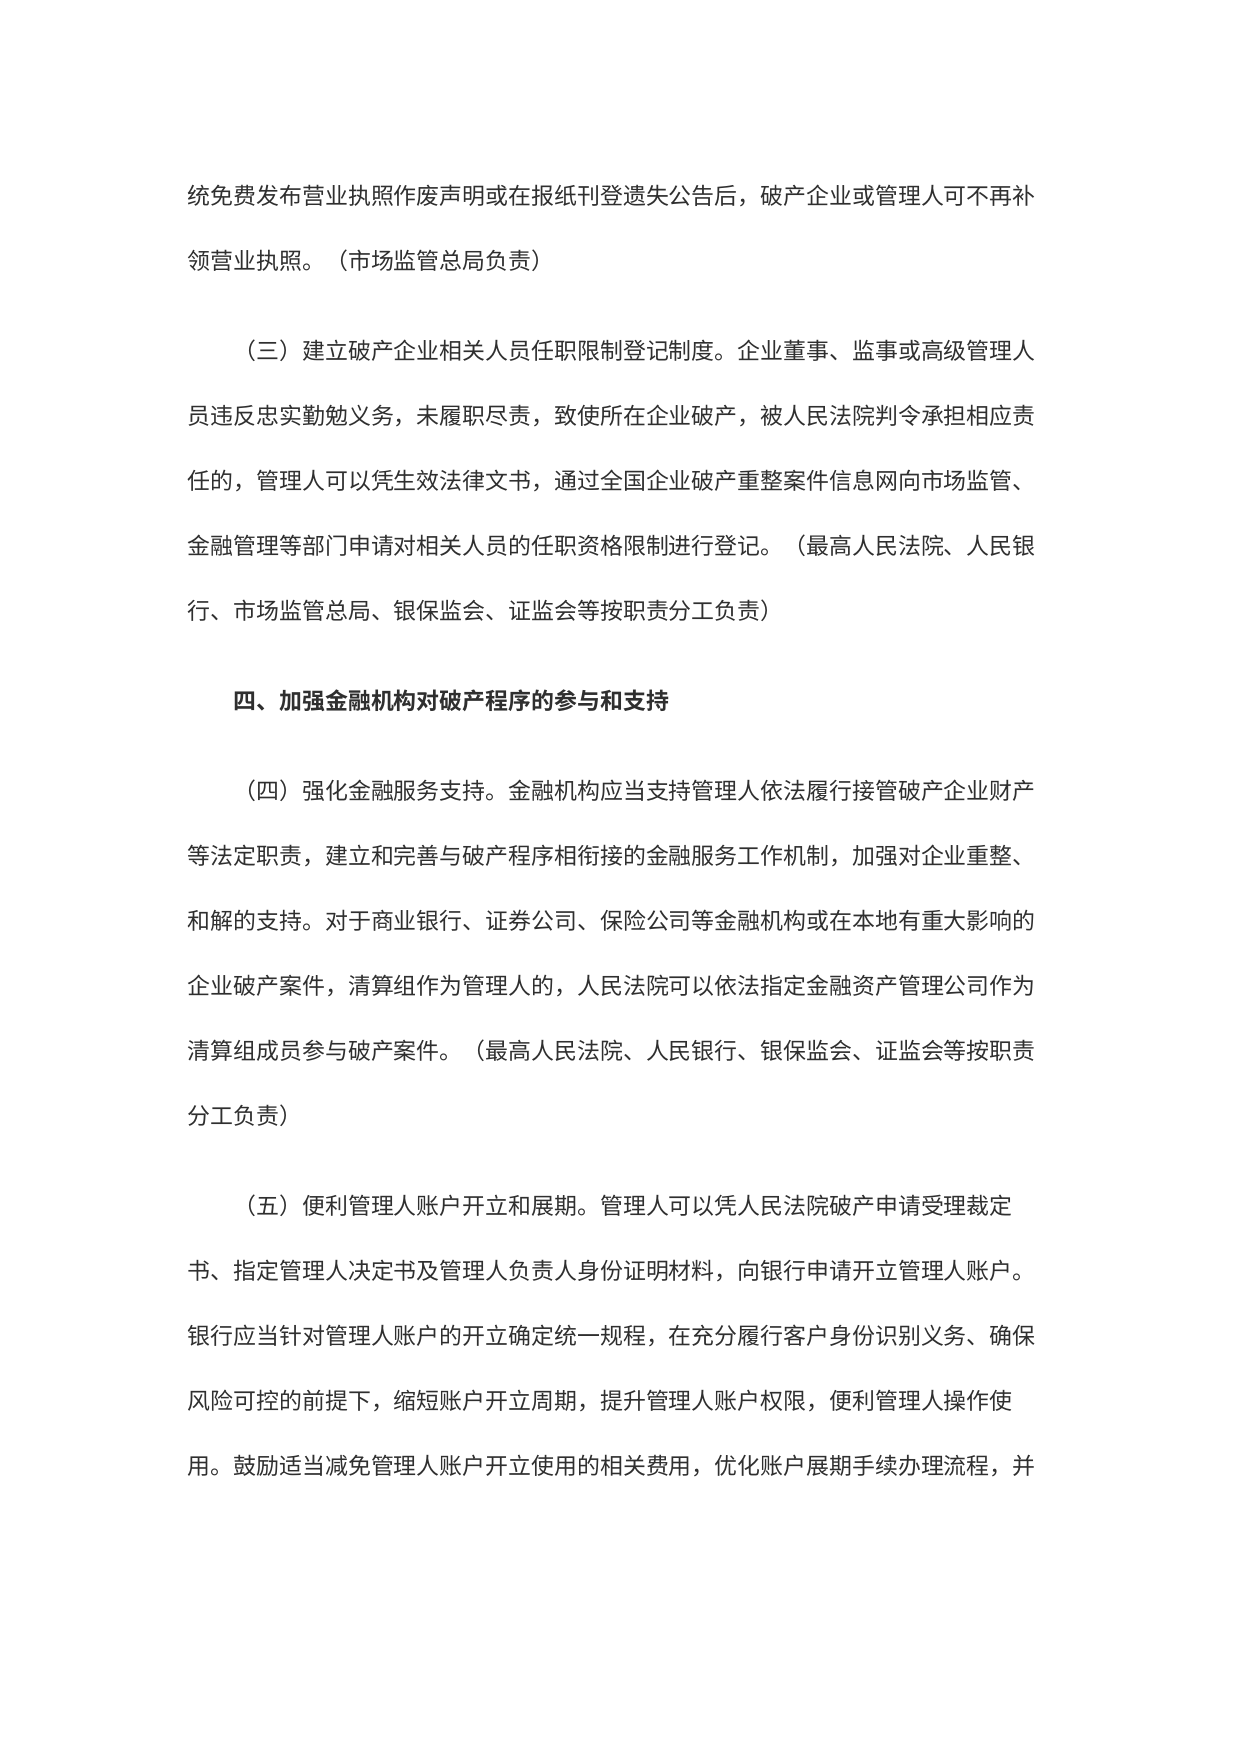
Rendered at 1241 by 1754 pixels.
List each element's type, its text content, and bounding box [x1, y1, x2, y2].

text （四）强化金融服务支持。金融机构应当支持管理人依法履行接管破产企业财产等法定职责，建立和完善与破产程序相衔接的金融服务工作机制，加强对企业重整、和解的支持。对于商业银行、证券公司、保险公司等金融机构或在本地有重大影响的企业破产案件，清算组作为管理人的，人民法院可以依法指定金融资产管理公司作为清算组成员参与破产案件。（最高人民法院、人民银行、银保监会、证监会等按职责分工负责） [187, 757, 1053, 1147]
text 四、加强金融机构对破产程序的参与和支持 [187, 667, 1053, 732]
text （三）建立破产企业相关人员任职限制登记制度。企业董事、监事或高级管理人员违反忠实勤勉义务，未履职尽责，致使所在企业破产，被人民法院判令承担相应责任的，管理人可以凭生效法律文书，通过全国企业破产重整案件信息网向市场监管、金融管理等部门申请对相关人员的任职资格限制进行登记。（最高人民法院、人民银行、市场监管总局、银保监会、证监会等按职责分工负责） [187, 317, 1053, 642]
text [187, 162, 1053, 292]
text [187, 1172, 1053, 1497]
